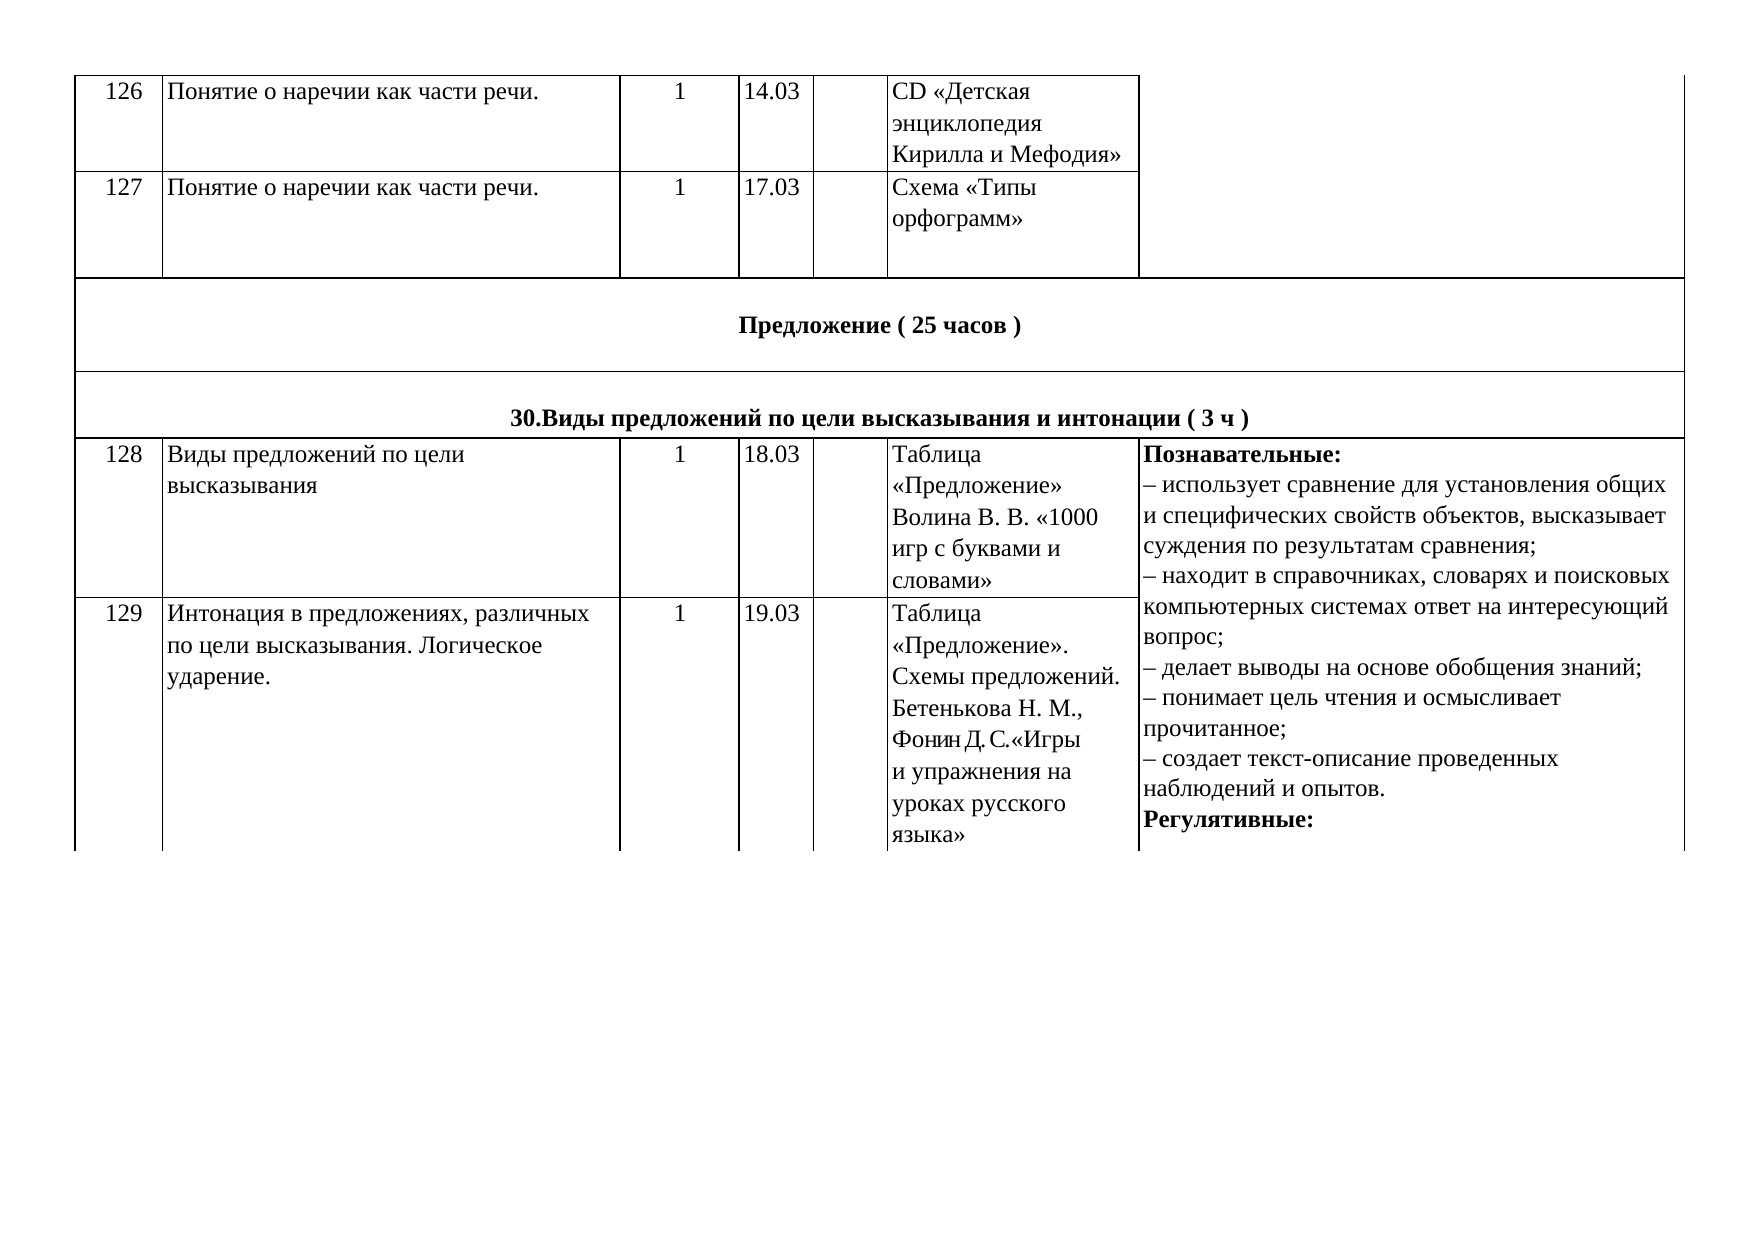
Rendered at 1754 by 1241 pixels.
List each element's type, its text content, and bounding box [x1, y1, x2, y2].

table_cell 1 [621, 439, 738, 597]
table_cell 30.Виды предложений по цели высказывания и интонации ( 3 ч ) [76, 372, 1684, 437]
table_cell 17.03 [740, 172, 813, 277]
table_cell 127 [76, 172, 162, 277]
table_cell 1 [621, 76, 738, 171]
table_cell [814, 76, 887, 171]
table_cell 1 [621, 172, 738, 277]
table_cell Познавательные: – использует сравнение для установления общих и специфических свойств объектов, высказывает суждения по результатам сравнения; – находит в справочниках, словарях и поисковых компьютерных системах ответ на интересующий вопрос; – делает выводы на основе обобщения знаний; – понимает цель чтения и осмысливает прочитанное; – создает текст-описание проведенных наблюдений и опытов. Регулятивные: – выделяет учебную задачу на основе соотнесения известного, освоенного и неизвестного; – работая по плану, сверяет свои действия с целью и при необходимости исправляет ошибки с помощью учителя, других учащихся и самостоятельно. Коммуникативные: – строит монологическое высказывание, участвует в учебном диалоге, аргументирует свою точку зрения; – умеет слушать, извлекать пользу из опыта одноклассников, сотрудничать с ними при работе в группе; – проявляет интерес и уважение к различным точкам зрения [1140, 439, 1684, 851]
table_cell Виды предложений по цели высказывания [163, 439, 619, 597]
table_cell Интонация в предложениях, различных по цели высказывания. Логическое ударение. [163, 598, 619, 851]
table_cell СD «Детская энциклопедия Кирилла и Мефодия» [888, 76, 1138, 171]
table_cell Таблица «Предложение» Волина В. В. «1000 игр с буквами и словами» [888, 439, 1138, 597]
table_cell 19.03 [740, 598, 813, 851]
table_cell [814, 172, 887, 277]
table_cell 128 [76, 439, 162, 597]
table_cell 126 [76, 76, 162, 171]
table_cell 18.03 [740, 439, 813, 597]
table_cell Таблица «Предложение». Схемы предложений. Бетенькова Н. М., Фонин Д. С.«Игры и упражнения на уроках русского языка» [888, 598, 1138, 851]
table_cell Понятие о наречии как части речи. [163, 172, 619, 277]
table_cell Предложение ( 25 часов ) [76, 279, 1684, 371]
table_cell [814, 598, 887, 851]
table_cell 129 [76, 598, 162, 851]
table_cell 1 [621, 598, 738, 851]
table_cell Схема «Типы орфограмм» [888, 172, 1138, 277]
table_cell Понятие о наречии как части речи. [163, 76, 619, 171]
table_cell 14.03 [740, 76, 813, 171]
table_cell [814, 439, 887, 597]
